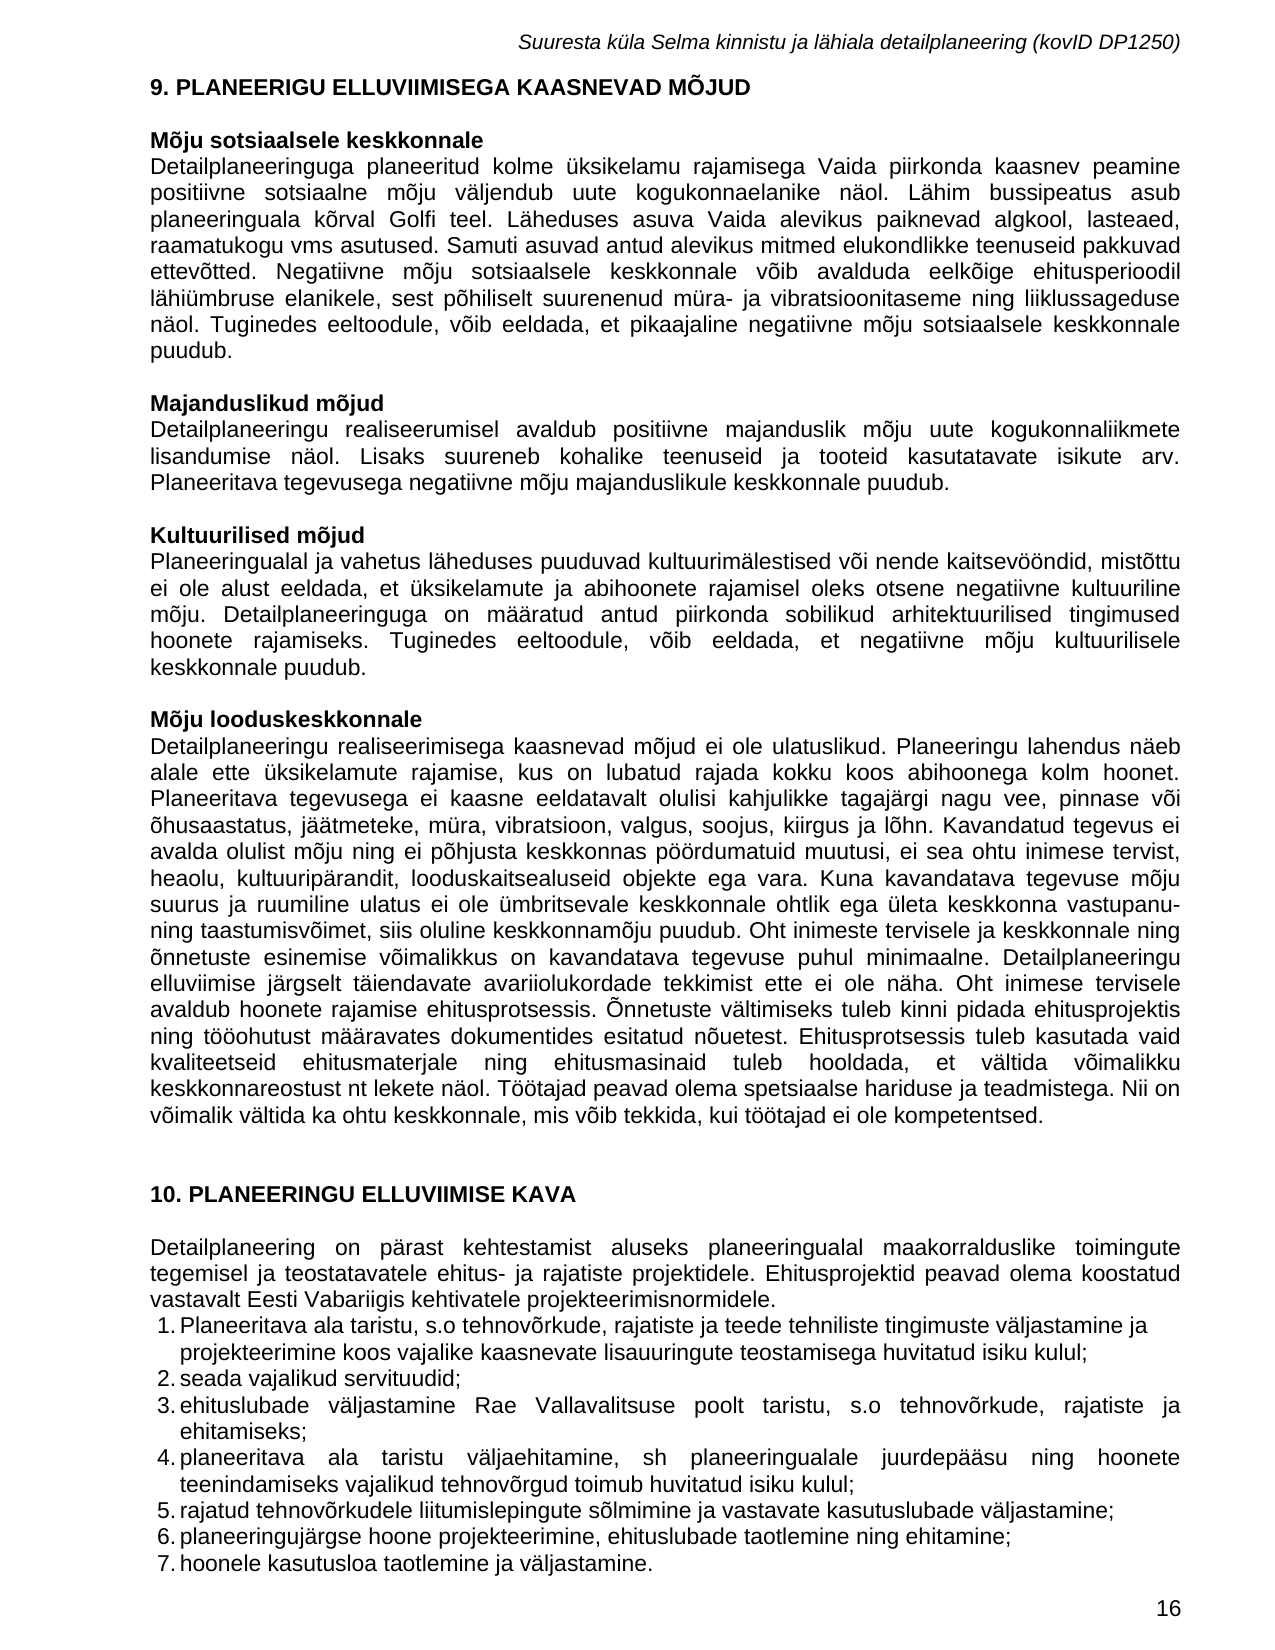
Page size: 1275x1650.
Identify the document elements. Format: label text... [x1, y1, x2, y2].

text Detailplaneeringuga planeeritud kolme üksikelamu rajamisega Vaida piirkonda kaasnev peamine positiivne sotsiaalne mõju väljendub uute kogukonnaelanike näol. Lähim bussipeatus asub planeeringuala kõrval Golfi teel. Läheduses asuva Vaida alevikus paiknevad algkool, lasteaed, raamatukogu vms asutused. Samuti asuvad antud alevikus mitmed elukondlikke teenuseid pakkuvad ettevõtted. Negatiivne mõju sotsiaalsele keskkonnale võib avalduda eelkõige ehitusperioodil lähiümbruse elanikele, sest põhiliselt suurenenud müra- ja vibratsioonitaseme ning liiklussageduse näol. Tuginedes eeltoodule, võib eeldada, et pikaajaline negatiivne mõju sotsiaalsele keskkonnale puudub. [150, 153, 1181, 364]
text Majanduslikud mõjud [150, 390, 1181, 416]
text Detailplaneeringu realiseerumisel avaldub positiivne majanduslik mõju uute kogukonnaliikmete lisandumise näol. Lisaks suureneb kohalike teenuseid ja tooteid kasutatavate isikute arv. Planeeritava tegevusega negatiivne mõju majanduslikule keskkonnale puudub. [150, 416, 1181, 496]
list ehituslubade väljastamine Rae Vallavalitsuse poolt taristu, s.o tehnovõrkude, rajatiste ja ehitamiseks; [157, 1392, 1181, 1444]
list rajatud tehnovõrkudele liitumislepingute sõlmimine ja vastavate kasutuslubade väljastamine; [157, 1497, 1181, 1523]
text Detailplaneering on pärast kehtestamist aluseks planeeringualal maakorralduslike toimingute tegemisel ja teostatavatele ehitus- ja rajatiste projektidele. Ehitusprojektid peavad olema koostatud vastavalt Eesti Vabariigis kehtivatele projekteerimisnormidele. [150, 1233, 1181, 1312]
list seada vajalikud servituudid; [157, 1365, 1181, 1392]
text Planeeringualal ja vahetus läheduses puuduvad kultuurimälestised või nende kaitsevööndid, mistõttu ei ole alust eeldada, et üksikelamute ja abihoonete rajamisel oleks otsene negatiivne kultuuriline mõju. Detailplaneeringuga on määratud antud piirkonda sobilikud arhitektuurilised tingimused hoonete rajamiseks. Tuginedes eeltoodule, võib eeldada, et negatiivne mõju kultuurilisele keskkonnale puudub. [150, 548, 1181, 680]
text Detailplaneeringu realiseerimisega kaasnevad mõjud ei ole ulatuslikud. Planeeringu lahendus näeb alale ette üksikelamute rajamise, kus on lubatud rajada kokku koos abihoonega kolm hoonet. Planeeritava tegevusega ei kaasne eeldatavalt olulisi kahjulikke tagajärgi nagu vee, pinnase või õhusaastatus, jäätmeteke, müra, vibratsioon, valgus, soojus, kiirgus ja lõhn. Kavandatud tegevus ei avalda olulist mõju ning ei põhjusta keskkonnas pöördumatuid muutusi, ei sea ohtu inimese tervist, heaolu, kultuuripärandit, looduskaitsealuseid objekte ega vara. Kuna kavandatava tegevuse mõju suurus ja ruumiline ulatus ei ole ümbritsevale keskkonnale ohtlik ega ületa keskkonna vastupanu- ning taastumisvõimet, siis oluline keskkonnamõju puudub. Oht inimeste tervisele ja keskkonnale ning õnnetuste esinemise võimalikkus on kavandatava tegevuse puhul minimaalne. Detailplaneeringu elluviimise järgselt täiendavate avariiolukordade tekkimist ette ei ole näha. Oht inimese tervisele avaldub hoonete rajamise ehitusprotsessis. Õnnetuste vältimiseks tuleb kinni pidada ehitusprojektis ning tööohutust määravates dokumentides esitatud nõuetest. Ehitusprotsessis tuleb kasutada vaid kvaliteetseid ehitusmaterjale ning ehitusmasinaid tuleb hooldada, et vältida võimalikku keskkonnareostust nt lekete näol. Töötajad peavad olema spetsiaalse hariduse ja teadmistega. Nii on võimalik vältida ka ohtu keskkonnale, mis võib tekkida, kui töötajad ei ole kompetentsed. [150, 733, 1181, 1128]
list planeeritava ala taristu väljaehitamine, sh planeeringualale juurdepääsu ning hoonete teenindamiseks vajalikud tehnovõrgud toimub huvitatud isiku kulul; [157, 1444, 1181, 1497]
list hoonele kasutusloa taotlemine ja väljastamine. [157, 1550, 1181, 1576]
list Planeeritava ala taristu, s.o tehnovõrkude, rajatiste ja teede tehniliste tingimuste väljastamine ja projekteerimine koos vajalike kaasnevate lisauuringute teostamisega huvitatud isiku kulul; [157, 1312, 1181, 1365]
text Mõju sotsiaalsele keskkonnale [150, 127, 1181, 153]
subtitle PLANEERIGU ELLUVIIMISEGA KAASNEVAD MÕJUD [150, 74, 1181, 100]
subtitle PLANEERINGU ELLUVIIMISE KAVA [150, 1181, 1181, 1207]
list planeeringujärgse hoone projekteerimine, ehituslubade taotlemine ning ehitamine; [157, 1523, 1181, 1550]
text Kultuurilised mõjud [150, 522, 1181, 548]
text Mõju looduskeskkonnale [150, 706, 1181, 733]
